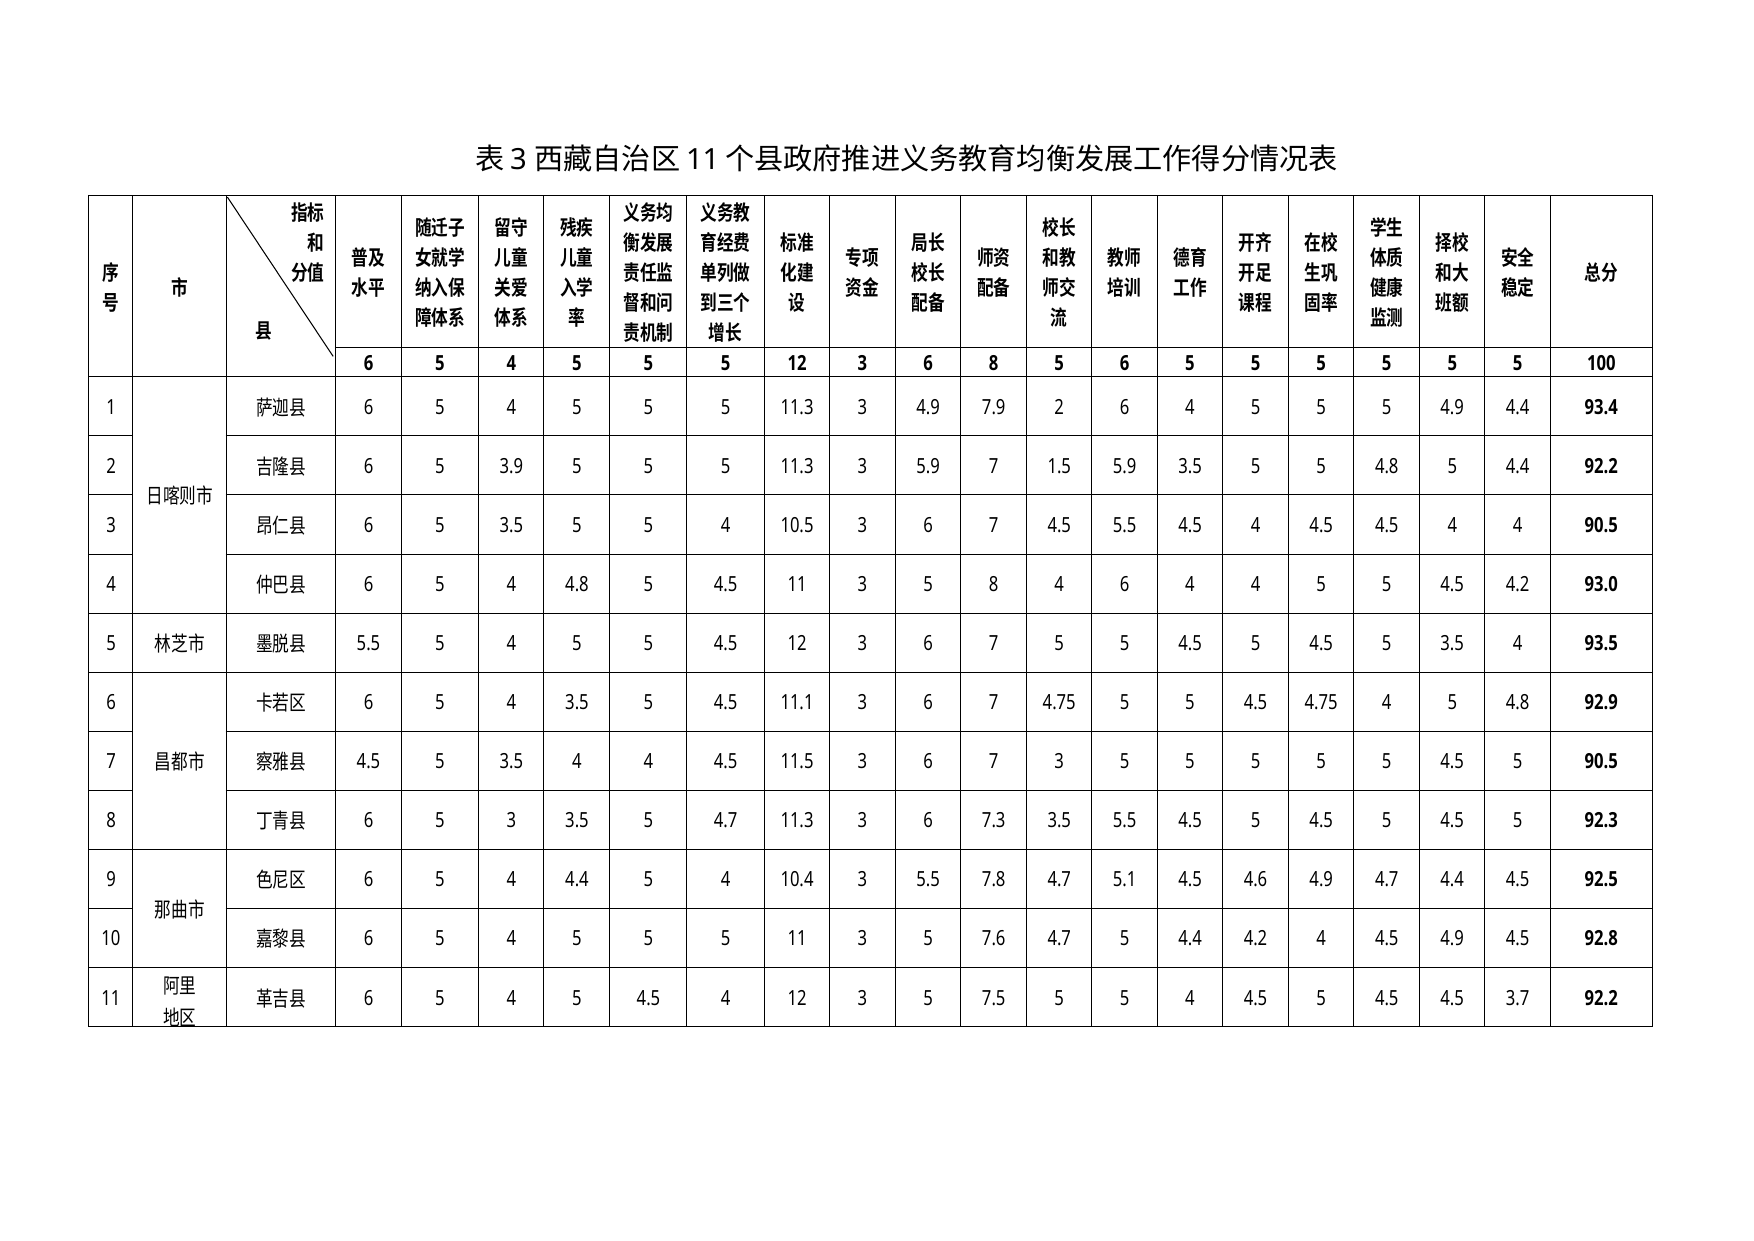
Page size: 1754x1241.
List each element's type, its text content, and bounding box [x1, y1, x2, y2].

table_cell 3 [830, 732, 895, 790]
table_cell 3 [830, 436, 895, 494]
table_cell 10.4 [765, 850, 829, 908]
table_cell 3 [830, 909, 895, 967]
table_cell 4 [1027, 555, 1091, 612]
table_cell 3 [479, 791, 543, 849]
table_cell 嘉黎县 [227, 909, 335, 967]
table_cell 11.1 [765, 673, 829, 731]
table_cell 6 [89, 673, 132, 731]
table_cell 4.5 [1420, 968, 1484, 1026]
table_cell 2 [89, 436, 132, 494]
table_header 校长和教师交流 [1027, 196, 1091, 347]
table_cell 5.5 [1092, 791, 1157, 849]
table_cell 4 [1158, 555, 1222, 612]
table_cell 4 [1223, 555, 1288, 612]
table_cell 4 [479, 377, 543, 435]
table_cell 4 [544, 732, 609, 790]
table_cell 90.5 [1551, 732, 1652, 790]
table_cell 6 [896, 732, 960, 790]
table_cell 93.5 [1551, 614, 1652, 672]
table_cell 5 [687, 909, 764, 967]
table_cell 5 [1420, 436, 1484, 494]
table_cell 5 [1485, 791, 1550, 849]
table_cell 5 [1420, 348, 1484, 376]
table_cell 5 [1092, 614, 1157, 672]
table_cell 卡若区 [227, 673, 335, 731]
table_cell 5.5 [896, 850, 960, 908]
table_cell 4 [89, 555, 132, 612]
table_cell 5 [1354, 377, 1419, 435]
table_cell 3.5 [544, 791, 609, 849]
table_cell 5 [1485, 732, 1550, 790]
table_cell 那曲市 [133, 850, 226, 967]
table_cell 2 [1027, 377, 1091, 435]
table_cell 5 [610, 436, 686, 494]
table_cell 5 [544, 968, 609, 1026]
table_cell 11.3 [765, 436, 829, 494]
table_cell 7 [961, 673, 1026, 731]
table_cell 11.5 [765, 732, 829, 790]
table_cell 4 [479, 968, 543, 1026]
table_cell 6 [1092, 377, 1157, 435]
table_cell 11 [765, 555, 829, 612]
table_cell 3 [830, 555, 895, 612]
table_cell 5 [544, 614, 609, 672]
table_header 德育工作 [1158, 196, 1222, 347]
table_cell 10 [89, 909, 132, 967]
table_header 总分 [1551, 196, 1652, 347]
table_cell 4.7 [687, 791, 764, 849]
table_header 留守儿童关爱体系 [479, 196, 543, 347]
table_cell 5 [402, 909, 478, 967]
table_cell 4.5 [1289, 791, 1353, 849]
table_cell 5 [610, 791, 686, 849]
table_cell 5 [544, 495, 609, 553]
table_cell 5 [896, 968, 960, 1026]
table_cell 4 [479, 909, 543, 967]
table_cell 5 [1158, 732, 1222, 790]
table_cell 90.5 [1551, 495, 1652, 553]
table_cell 5 [687, 377, 764, 435]
table_cell 5 [402, 850, 478, 908]
table_cell 5 [1223, 436, 1288, 494]
table_cell 6 [336, 968, 401, 1026]
table_cell 1.5 [1027, 436, 1091, 494]
table_cell 5 [1289, 377, 1353, 435]
table_cell 3 [89, 495, 132, 553]
table_cell 100 [1551, 348, 1652, 376]
table_cell 5 [1289, 348, 1353, 376]
table_cell 5 [896, 555, 960, 612]
table_cell 丁青县 [227, 791, 335, 849]
table_cell 5.9 [1092, 436, 1157, 494]
table_cell 5 [1027, 968, 1091, 1026]
table_cell 1 [89, 377, 132, 435]
table_cell 4.5 [687, 555, 764, 612]
table_cell 色尼区 [227, 850, 335, 908]
table_cell 3.5 [1420, 614, 1484, 672]
table_cell 4 [610, 732, 686, 790]
table_cell 3 [830, 791, 895, 849]
table_header 残疾儿童入学率 [544, 196, 609, 347]
table_cell 日喀则市 [133, 377, 226, 612]
table_cell 4 [479, 348, 543, 376]
table_cell 察雅县 [227, 732, 335, 790]
table_cell 5 [1485, 348, 1550, 376]
table_cell 5 [687, 348, 764, 376]
text 表3 西藏自治区11个县政府推进义务教育均衡发展工作得分情况表 [118, 133, 1636, 178]
table_cell 9 [89, 850, 132, 908]
table_cell 4.5 [1158, 495, 1222, 553]
table_cell 4.7 [1027, 850, 1091, 908]
table_cell 4.5 [1223, 968, 1288, 1026]
table_cell 革吉县 [227, 968, 335, 1026]
table_cell 4.7 [1354, 850, 1419, 908]
table_cell 4 [1289, 909, 1353, 967]
table_cell 4.5 [1485, 909, 1550, 967]
table_cell 4.9 [1420, 377, 1484, 435]
table_header 指标 和 分值 县 [227, 196, 335, 376]
table_cell 吉隆县 [227, 436, 335, 494]
table_cell 5 [1158, 348, 1222, 376]
table_cell 3.5 [479, 732, 543, 790]
table_cell 5 [1092, 732, 1157, 790]
table_cell 92.5 [1551, 850, 1652, 908]
table_cell 4 [479, 614, 543, 672]
table_cell 5 [610, 555, 686, 612]
table_cell 5 [610, 850, 686, 908]
table_cell 12 [765, 348, 829, 376]
table_cell 5 [1223, 614, 1288, 672]
table_cell 3 [830, 673, 895, 731]
table_cell 4.7 [1027, 909, 1091, 967]
table_cell 10.5 [765, 495, 829, 553]
table_cell 3.7 [1485, 968, 1550, 1026]
table_cell 5.5 [1092, 495, 1157, 553]
table_cell 5 [402, 673, 478, 731]
table_cell 3 [830, 377, 895, 435]
table_cell 5 [1223, 732, 1288, 790]
table_cell 3.5 [479, 495, 543, 553]
table_cell 6 [336, 850, 401, 908]
table_cell 4.5 [336, 732, 401, 790]
table_header 市 [133, 196, 226, 376]
table_header 序号 [89, 196, 132, 376]
table_cell 4.5 [1354, 909, 1419, 967]
table_header 专项资金 [830, 196, 895, 347]
table_cell 3 [830, 495, 895, 553]
table_cell 4.5 [1420, 732, 1484, 790]
table_cell 5 [1223, 348, 1288, 376]
table_cell 5 [402, 968, 478, 1026]
table_cell 5 [1289, 732, 1353, 790]
table_cell 6 [1092, 555, 1157, 612]
table_cell 3.5 [544, 673, 609, 731]
table_header 安全稳定 [1485, 196, 1550, 347]
table_header 随迁子女就学纳入保障体系 [402, 196, 478, 347]
table_cell 5 [1354, 791, 1419, 849]
table_cell 11.3 [765, 377, 829, 435]
table_cell 6 [336, 909, 401, 967]
table_cell 林芝市 [133, 614, 226, 672]
table_cell 4.2 [1485, 555, 1550, 612]
table_cell 4.5 [1158, 791, 1222, 849]
table_cell 4 [1485, 614, 1550, 672]
table_cell 6 [336, 555, 401, 612]
table_cell 8 [961, 555, 1026, 612]
table_cell 5 [544, 909, 609, 967]
table_cell 5 [544, 436, 609, 494]
table_cell 5 [1092, 968, 1157, 1026]
table_cell 93.4 [1551, 377, 1652, 435]
table_cell 4 [1420, 495, 1484, 553]
table_cell 5 [402, 555, 478, 612]
table_cell 5 [1289, 555, 1353, 612]
table_cell 仲巴县 [227, 555, 335, 612]
table_header 义务均衡发展责任监督和问责机制 [610, 196, 686, 347]
table_cell 5 [610, 614, 686, 672]
table_cell 5 [1354, 555, 1419, 612]
table_cell 7 [961, 495, 1026, 553]
table_cell 93.0 [1551, 555, 1652, 612]
table_cell 5 [1092, 673, 1157, 731]
table_cell 5 [610, 673, 686, 731]
table_cell 昌都市 [133, 673, 226, 849]
table_cell 4.5 [1223, 673, 1288, 731]
table_cell 4.6 [1223, 850, 1288, 908]
table_cell 6 [896, 495, 960, 553]
table_cell 5 [1289, 436, 1353, 494]
table_cell 4 [479, 673, 543, 731]
table_cell 6 [336, 377, 401, 435]
table_cell 3 [1027, 732, 1091, 790]
table_header 局长校长配备 [896, 196, 960, 347]
table_cell 5 [1354, 348, 1419, 376]
table_cell 5 [687, 436, 764, 494]
table_cell 4 [687, 850, 764, 908]
table_cell 4.5 [1289, 614, 1353, 672]
table_cell 4.9 [1420, 909, 1484, 967]
table_cell 4.5 [1289, 495, 1353, 553]
table_cell 92.8 [1551, 909, 1652, 967]
table_cell 4 [1485, 495, 1550, 553]
table_header 开齐开足课程 [1223, 196, 1288, 347]
table_cell 4.5 [687, 614, 764, 672]
table_cell 5 [544, 348, 609, 376]
table_cell 5 [402, 614, 478, 672]
table_cell 4.4 [1485, 436, 1550, 494]
table_cell 6 [336, 791, 401, 849]
table_cell 5 [402, 732, 478, 790]
table_cell 5 [402, 791, 478, 849]
table_cell 4.5 [1354, 968, 1419, 1026]
table_cell 6 [336, 673, 401, 731]
table_cell 7.9 [961, 377, 1026, 435]
table_cell 6 [1092, 348, 1157, 376]
table_cell 4.5 [1158, 614, 1222, 672]
table_header 普及水平 [336, 196, 401, 347]
table_cell 6 [896, 614, 960, 672]
table_cell 4.5 [1027, 495, 1091, 553]
table_cell 5 [402, 436, 478, 494]
table_cell 4.5 [1420, 555, 1484, 612]
table_cell 5 [402, 377, 478, 435]
table_cell 5 [610, 377, 686, 435]
table_cell 4.8 [1354, 436, 1419, 494]
table_cell 4 [1223, 495, 1288, 553]
table_cell 92.2 [1551, 436, 1652, 494]
table_cell 5 [1223, 791, 1288, 849]
table_cell 7 [961, 732, 1026, 790]
table_cell 12 [765, 968, 829, 1026]
table_cell 4 [1354, 673, 1419, 731]
table_cell 墨脱县 [227, 614, 335, 672]
table_cell 4.8 [544, 555, 609, 612]
table_cell 7.8 [961, 850, 1026, 908]
table_cell 8 [961, 348, 1026, 376]
table_cell 12 [765, 614, 829, 672]
table_cell 4.9 [1289, 850, 1353, 908]
table_cell 7 [961, 614, 1026, 672]
table_cell 4 [1158, 377, 1222, 435]
table_cell 阿里 地区 [133, 968, 226, 1026]
table_cell 4 [1158, 968, 1222, 1026]
table_cell 萨迦县 [227, 377, 335, 435]
table_cell 4.9 [896, 377, 960, 435]
table_cell 4.5 [1485, 850, 1550, 908]
table_cell 11 [765, 909, 829, 967]
table_cell 4.2 [1223, 909, 1288, 967]
table_cell 3 [830, 968, 895, 1026]
table_cell 3.5 [1027, 791, 1091, 849]
table_cell 5.5 [336, 614, 401, 672]
table_cell 5.9 [896, 436, 960, 494]
table_cell 4.5 [610, 968, 686, 1026]
table_cell 3 [830, 614, 895, 672]
table_cell 3.5 [1158, 436, 1222, 494]
table_header 学生体质健康监测 [1354, 196, 1419, 347]
table_cell 8 [89, 791, 132, 849]
table_cell 5 [544, 377, 609, 435]
table_cell 92.2 [1551, 968, 1652, 1026]
table_cell 5 [1027, 348, 1091, 376]
table_cell 5 [89, 614, 132, 672]
table_cell 4.5 [1420, 791, 1484, 849]
table_cell 5 [1223, 377, 1288, 435]
table_cell 7.5 [961, 968, 1026, 1026]
table_cell 5 [1354, 732, 1419, 790]
table_cell 5 [1092, 909, 1157, 967]
table_cell 6 [896, 791, 960, 849]
table_header 择校和大班额 [1420, 196, 1484, 347]
table_cell 5 [610, 909, 686, 967]
table_cell 3.9 [479, 436, 543, 494]
table_cell 6 [336, 348, 401, 376]
table_cell 3 [830, 348, 895, 376]
table_cell 5.1 [1092, 850, 1157, 908]
table_cell 4.4 [1485, 377, 1550, 435]
table_cell 5 [1158, 673, 1222, 731]
table_cell 4.75 [1027, 673, 1091, 731]
table_cell 昂仁县 [227, 495, 335, 553]
table_cell 4.5 [687, 732, 764, 790]
table_header 义务教育经费单列做到三个增长 [687, 196, 764, 347]
table_cell 5 [1420, 673, 1484, 731]
table_cell 6 [896, 673, 960, 731]
table_header 标准化建设 [765, 196, 829, 347]
table_cell 6 [336, 495, 401, 553]
table_cell 5 [402, 348, 478, 376]
table_cell 4.75 [1289, 673, 1353, 731]
table_cell 5 [610, 495, 686, 553]
table_cell 7 [89, 732, 132, 790]
table_cell 4.4 [1420, 850, 1484, 908]
table_cell 11.3 [765, 791, 829, 849]
table_cell 7.3 [961, 791, 1026, 849]
table_cell 92.3 [1551, 791, 1652, 849]
table_header 在校生巩固率 [1289, 196, 1353, 347]
table_cell 4 [479, 555, 543, 612]
table_cell 5 [896, 909, 960, 967]
table_cell 5 [610, 348, 686, 376]
table_header 教师培训 [1092, 196, 1157, 347]
table_cell 7 [961, 436, 1026, 494]
table_cell 5 [1354, 614, 1419, 672]
table_cell 92.9 [1551, 673, 1652, 731]
table_cell 6 [336, 436, 401, 494]
table_cell 3 [830, 850, 895, 908]
table_header 师资配备 [961, 196, 1026, 347]
table_cell 6 [896, 348, 960, 376]
table_cell 11 [89, 968, 132, 1026]
table_cell 4.8 [1485, 673, 1550, 731]
table_cell 7.6 [961, 909, 1026, 967]
table_cell 5 [1027, 614, 1091, 672]
table_cell 4.4 [544, 850, 609, 908]
table_cell 4.4 [1158, 909, 1222, 967]
table_cell 4.5 [1354, 495, 1419, 553]
table_cell 5 [1289, 968, 1353, 1026]
table_cell 4 [479, 850, 543, 908]
table_cell 4 [687, 968, 764, 1026]
table_cell 4.5 [687, 673, 764, 731]
table_cell 4.5 [1158, 850, 1222, 908]
table_cell 4 [687, 495, 764, 553]
table_cell 5 [402, 495, 478, 553]
